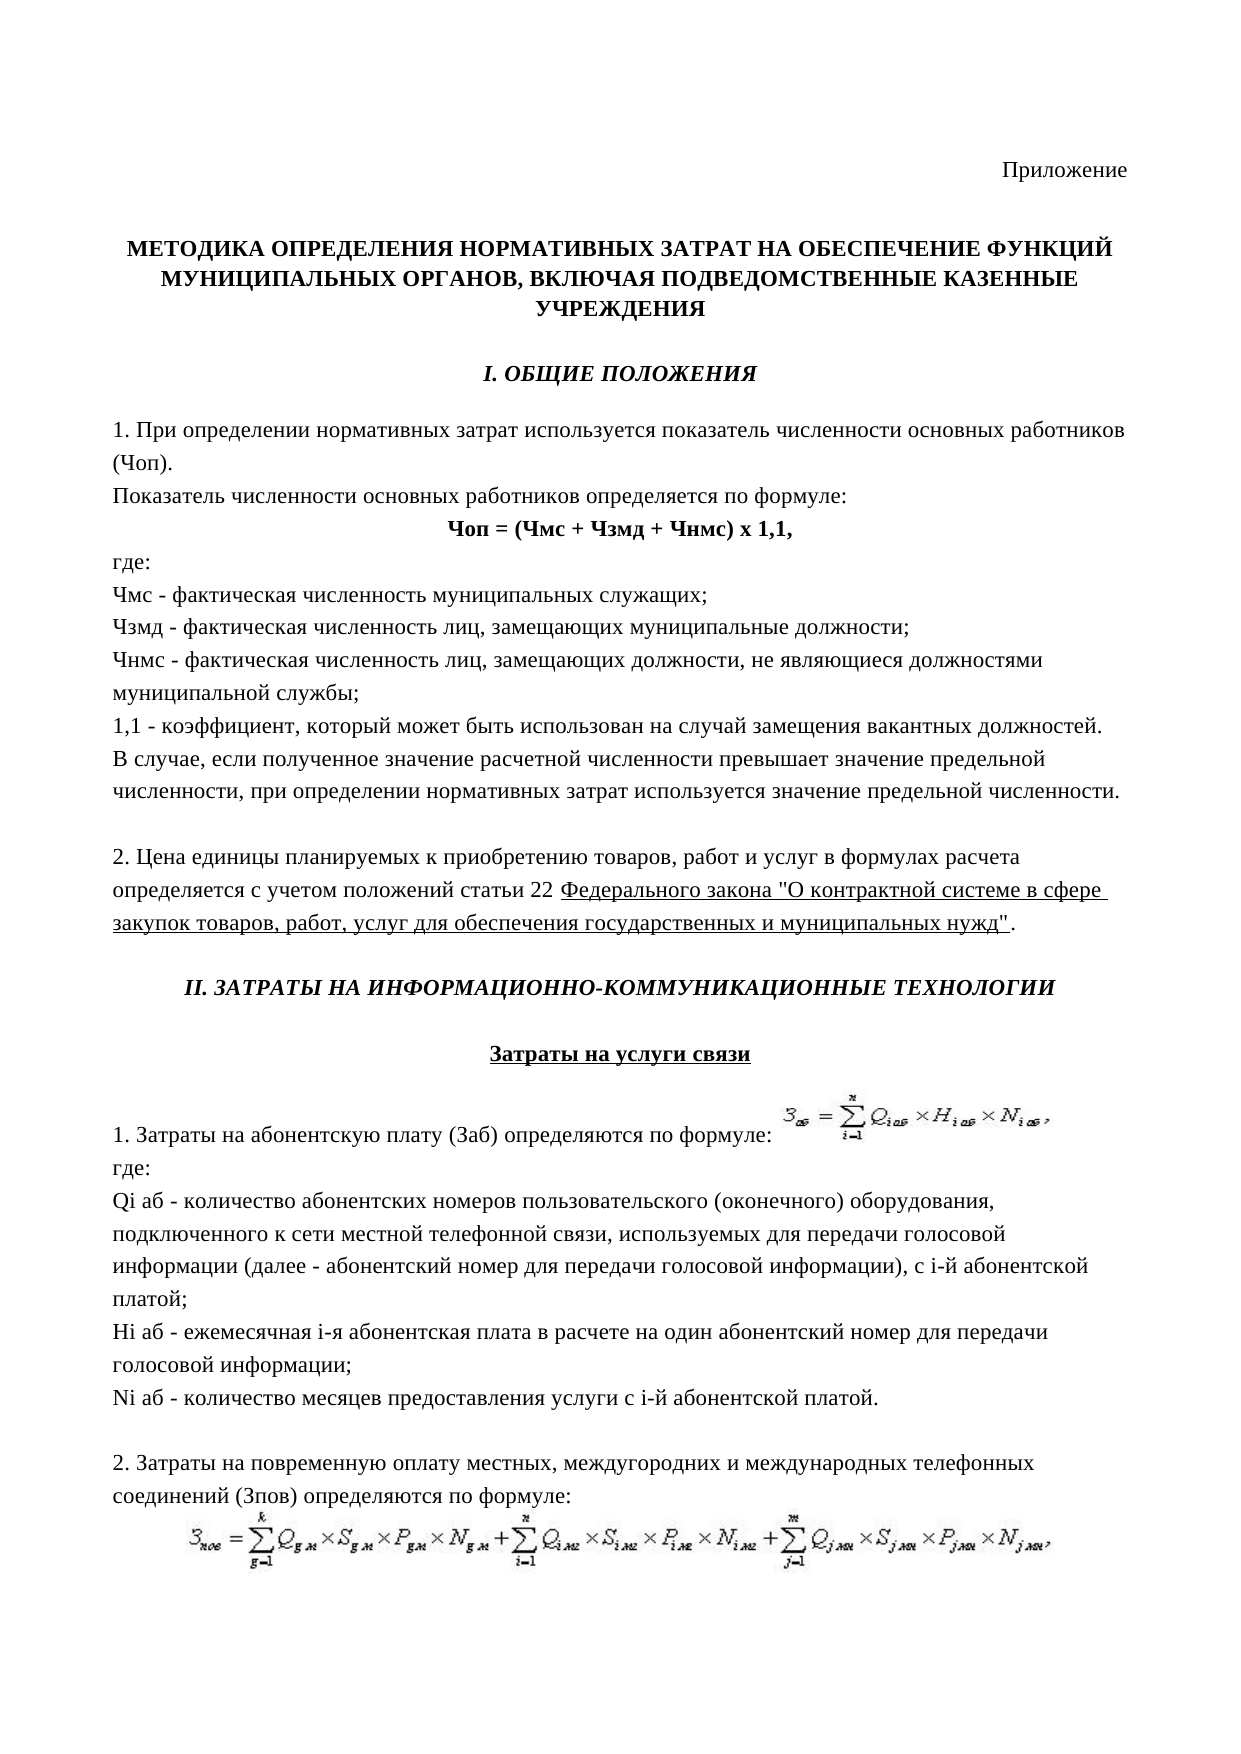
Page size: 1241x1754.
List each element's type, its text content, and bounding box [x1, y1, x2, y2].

text I. ОБЩИЕ ПОЛОЖЕНИЯ [112, 360, 1128, 387]
text Затраты на услуги связи [112, 1039, 1128, 1066]
picture [185, 1508, 1055, 1573]
text II. ЗАТРАТЫ НА ИНФОРМАЦИОННО-КОММУНИКАЦИОННЫЕ ТЕХНОЛОГИИ [112, 974, 1128, 1001]
text где: Чмс - фактическая численность муниципальных служащих; Чзмд - фактическая численность лиц, замещающих муниципальные должности; Чнмс - фактическая численность лиц, замещающих должности, не являющиеся должностями муниципальной службы; 1,1 - коэффициент, который может быть использован на случай замещения вакантных должностей. В случае, если полученное значение расчетной численности превышает значение предельной численности, при определении нормативных затрат используется значение предельной численности. 2. Цена единицы планируемых к приобретению товаров, работ и услуг в формулах расчета определяется с учетом положений статьи 22 Федерального закона "О контрактной системе в сфере закупок товаров, работ, услуг для обеспечения государственных и муниципальных нужд". [112, 541, 1128, 935]
text Чоп = (Чмс + Чзмд + Чнмс) x 1,1, [112, 508, 1128, 541]
text где: Qi аб - количество абонентских номеров пользовательского (оконечного) оборудования, подключенного к сети местной телефонной связи, используемых для передачи голосовой информации (далее - абонентский номер для передачи голосовой информации), с i-й абонентской платой; Hi аб - ежемесячная i-я абонентская плата в расчете на один абонентский номер для передачи голосовой информации; Ni аб - количество месяцев предоставления услуги с i-й абонентской платой. 2. Затраты на повременную оплату местных, междугородних и международных телефонных соединений (Зпов) определяются по формуле: [112, 1147, 1128, 1508]
text 1. При определении нормативных затрат используется показатель численности основных работников (Чоп). Показатель численности основных работников определяется по формуле: [112, 410, 1128, 508]
text Приложение [112, 150, 1128, 216]
text МЕТОДИКА ОПРЕДЕЛЕНИЯ НОРМАТИВНЫХ ЗАТРАТ НА ОБЕСПЕЧЕНИЕ ФУНКЦИЙ МУНИЦИПАЛЬНЫХ ОРГАНОВ, ВКЛЮЧАЯ ПОДВЕДОМСТВЕННЫЕ КАЗЕННЫЕ УЧРЕЖДЕНИЯ [112, 231, 1128, 321]
picture [779, 1089, 1054, 1143]
